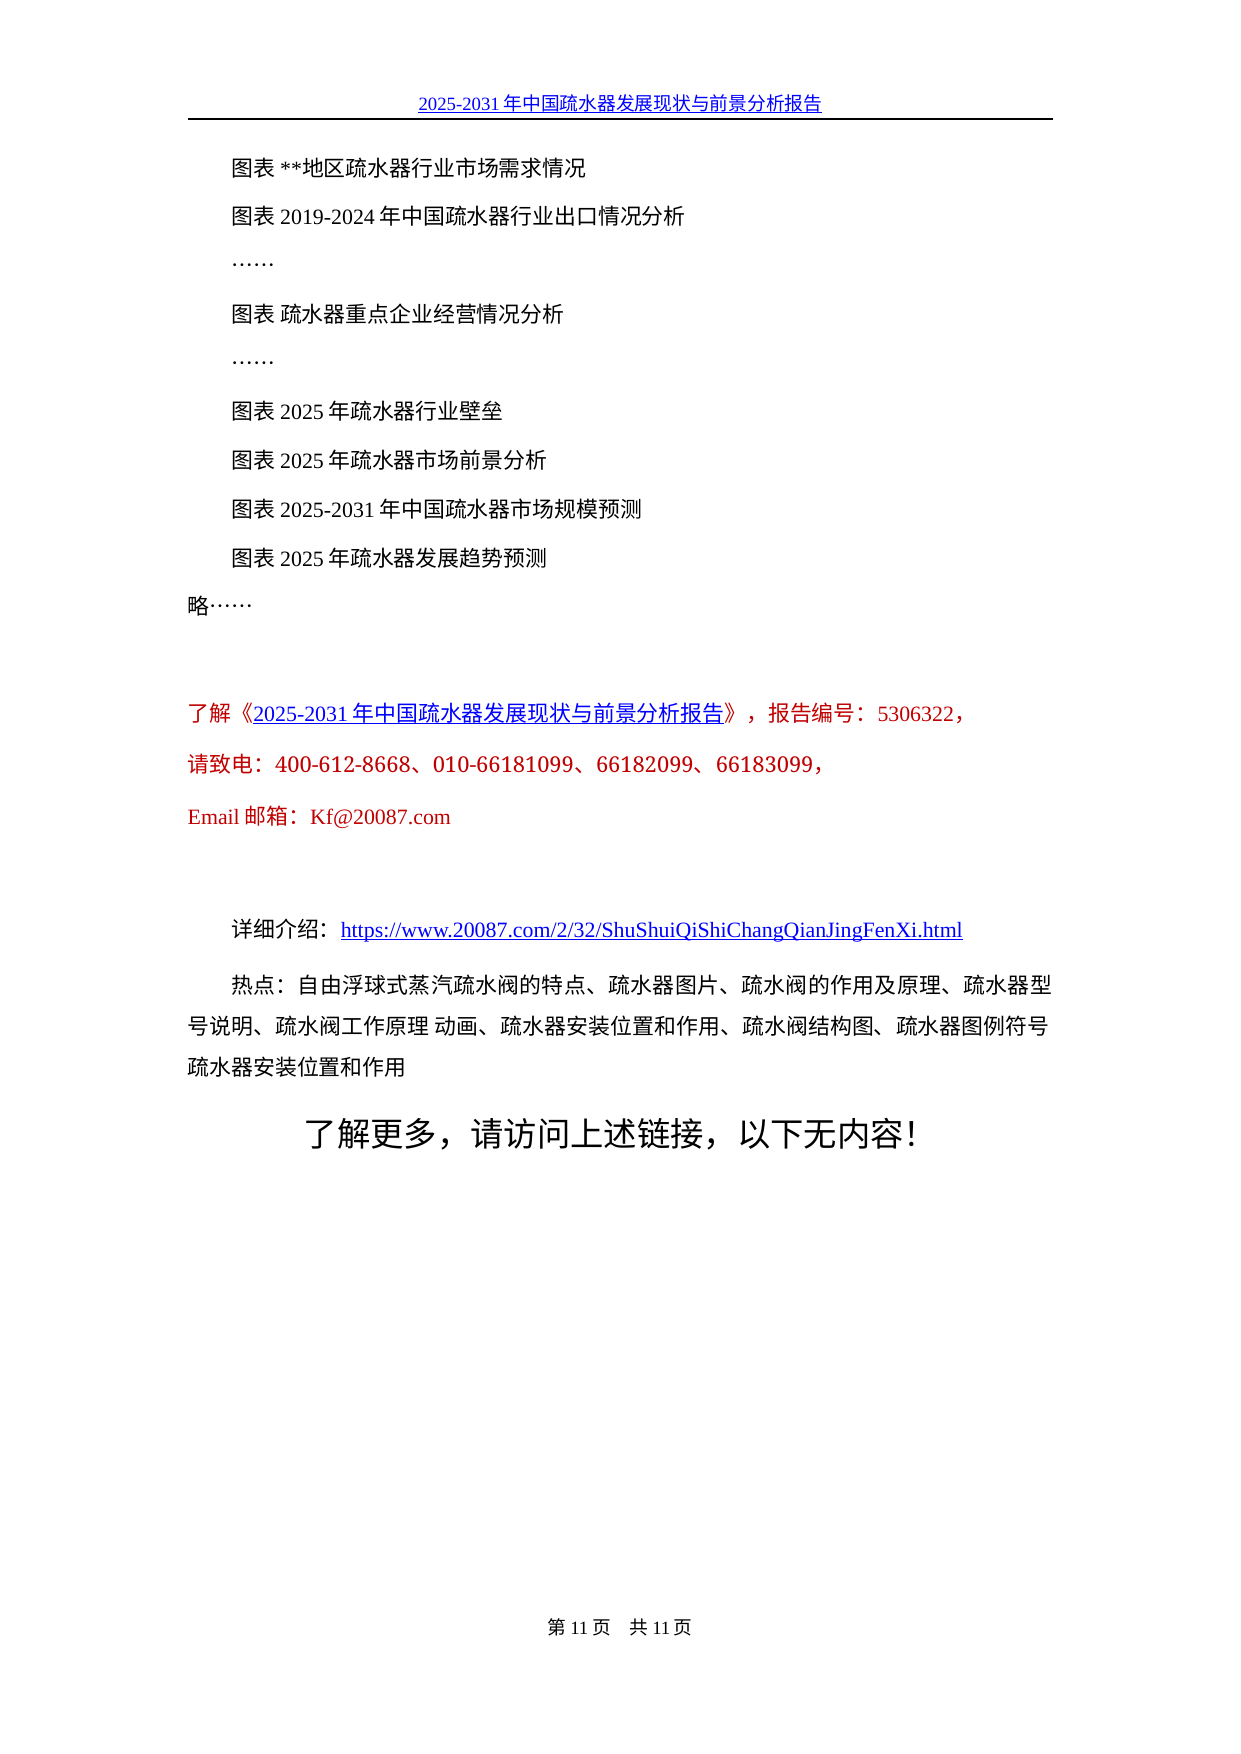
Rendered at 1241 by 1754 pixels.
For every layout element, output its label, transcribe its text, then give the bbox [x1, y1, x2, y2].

text Email邮箱：Kf@20087.com [187, 798, 1053, 831]
text 请致电：400-612-8668、010-66181099、66182099、66183099， [187, 747, 1053, 779]
text 了解《2025-2031年中国疏水器发展现状与前景分析报告》，报告编号：5306322， [187, 695, 1053, 728]
text 热点：自由浮球式蒸汽疏水阀的特点、疏水器图片、疏水阀的作用及原理、疏水器型号说明、疏水阀工作原理 动画、疏水器安装位置和作用、疏水阀结构图、疏水器图例符号、疏水器安装位置和作用 [187, 968, 1053, 1082]
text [187, 150, 1053, 621]
text 详细介绍：https://www.20087.com/2/32/ShuShuiQiShiChangQianJingFenXi.html [187, 911, 1053, 944]
title 了解更多，请访问上述链接，以下无内容！ [187, 1099, 1053, 1164]
